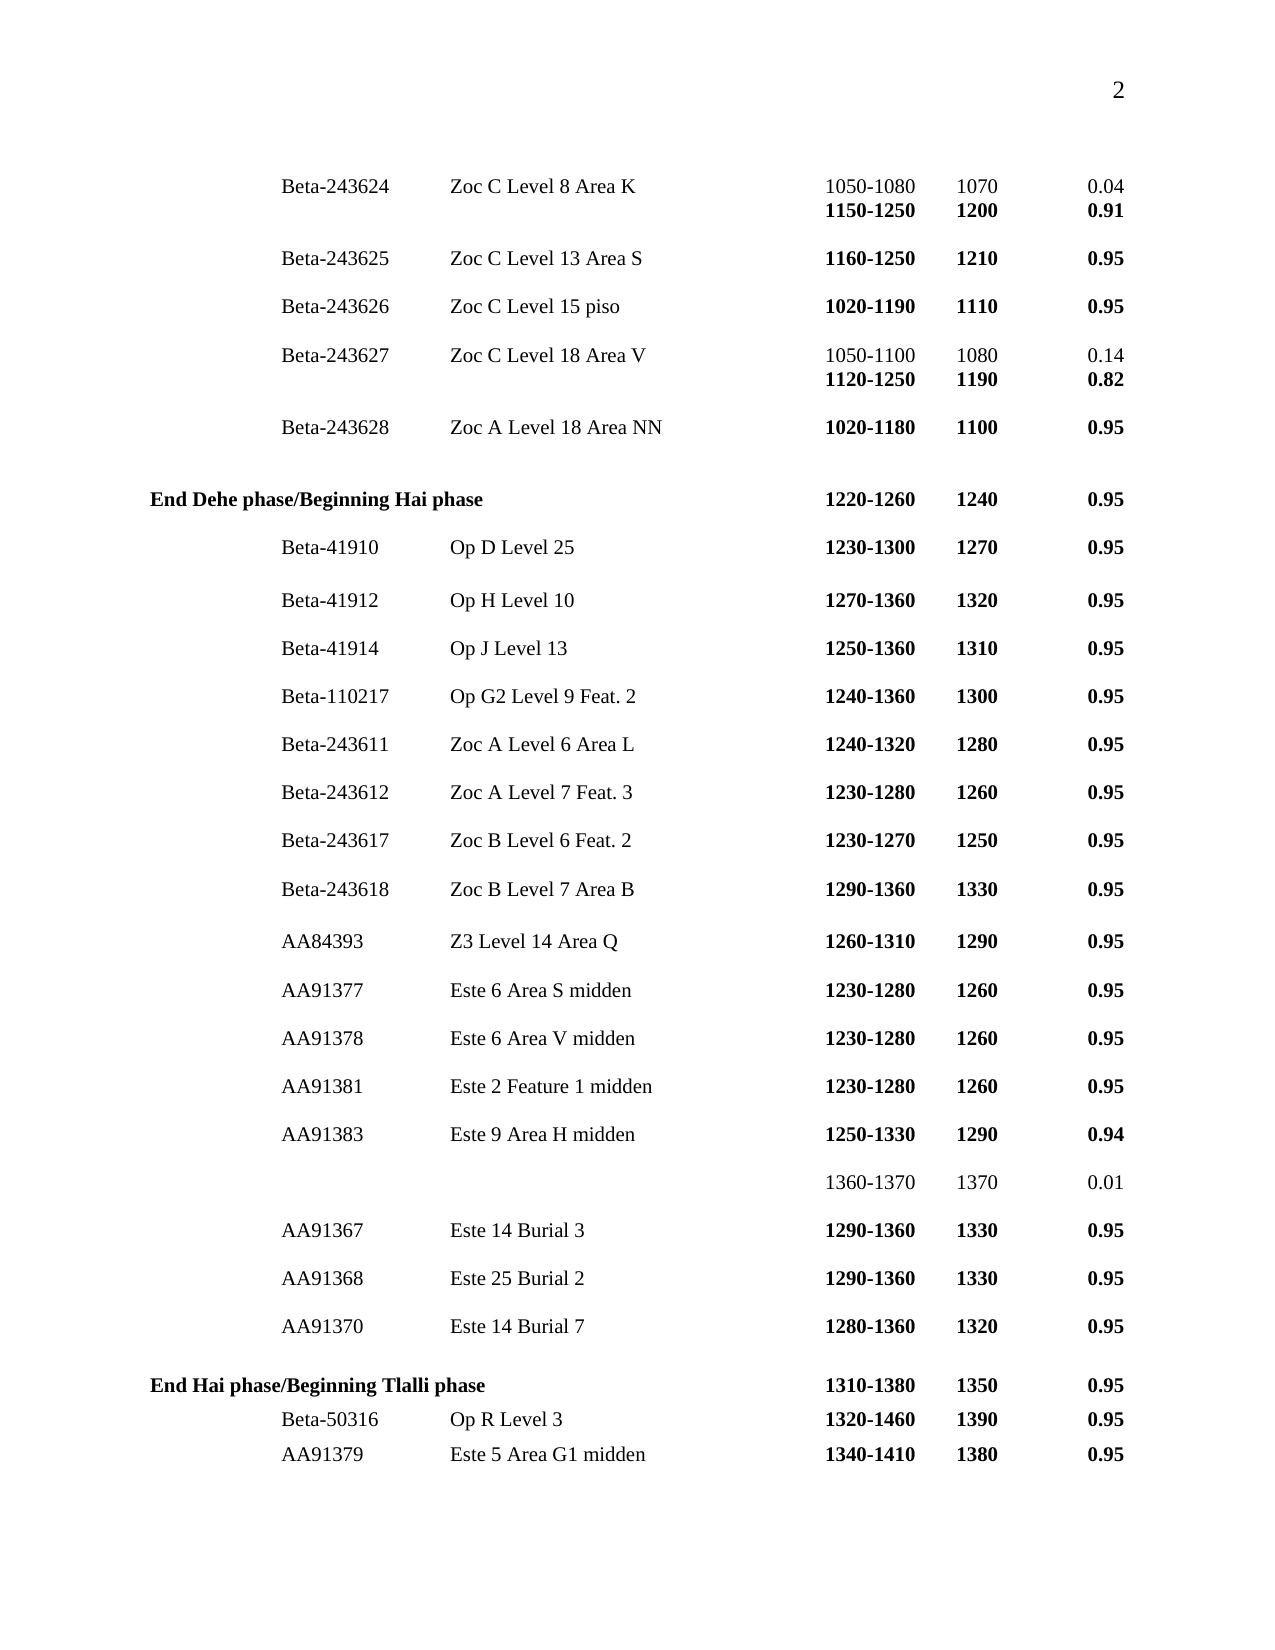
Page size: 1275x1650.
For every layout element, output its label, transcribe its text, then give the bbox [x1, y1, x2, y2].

text AA91383 Este 9 Area H midden 1250-1330 1290 0.94 [150, 1122, 1125, 1170]
text Beta-243612 Zoc A Level 7 Feat. 3 1230-1280 1260 0.95 [150, 780, 1125, 804]
text Beta-243626 Zoc C Level 15 piso 1020-1190 1110 0.95 [150, 294, 1125, 318]
text Beta-50316 Op R Level 3 1320-1460 1390 0.95 [150, 1407, 1125, 1431]
text 1360-1370 1370 0.01 [150, 1170, 1125, 1194]
text 1120-1250 1190 0.82 [150, 367, 1125, 391]
text AA91370 Este 14 Burial 7 1280-1360 1320 0.95 [150, 1314, 1125, 1338]
text AA91367 Este 14 Burial 3 1290-1360 1330 0.95 [150, 1218, 1125, 1242]
text End Hai phase/Beginning Tlalli phase 1310-1380 1350 0.95 [150, 1373, 1125, 1397]
text AA91378 Este 6 Area V midden 1230-1280 1260 0.95 [150, 1026, 1125, 1050]
text Beta-41914 Op J Level 13 1250-1360 1310 0.95 [150, 636, 1125, 660]
text Beta-243618 Zoc B Level 7 Area B 1290-1360 1330 0.95 [150, 877, 1125, 929]
text End Dehe phase/Beginning Hai phase 1220-1260 1240 0.95 [150, 487, 1125, 511]
text AA91379 Este 5 Area G1 midden 1340-1410 1380 0.95 [150, 1442, 1125, 1466]
text Beta-243624 Zoc C Level 8 Area K 1050-1080 1070 0.04 [150, 174, 1125, 198]
text AA91377 Este 6 Area S midden 1230-1280 1260 0.95 [150, 977, 1125, 1002]
text AA91368 Este 25 Burial 2 1290-1360 1330 0.95 [150, 1266, 1125, 1290]
text Beta-243617 Zoc B Level 6 Feat. 2 1230-1270 1250 0.95 [150, 828, 1125, 852]
text Beta-110217 Op G2 Level 9 Feat. 2 1240-1360 1300 0.95 [150, 684, 1125, 708]
text Beta-243627 Zoc C Level 18 Area V 1050-1100 1080 0.14 [150, 342, 1125, 367]
text AA91381 Este 2 Feature 1 midden 1230-1280 1260 0.95 [150, 1074, 1125, 1098]
text Beta-243625 Zoc C Level 13 Area S 1160-1250 1210 0.95 [150, 246, 1125, 270]
text Beta-243611 Zoc A Level 6 Area L 1240-1320 1280 0.95 [150, 732, 1125, 756]
text AA84393 Z3 Level 14 Area Q 1260-1310 1290 0.95 [150, 929, 1125, 953]
text Beta-41912 Op H Level 10 1270-1360 1320 0.95 [150, 588, 1125, 612]
text Beta-243628 Zoc A Level 18 Area NN 1020-1180 1100 0.95 [150, 415, 1125, 439]
text 1150-1250 1200 0.91 [150, 198, 1125, 222]
text Beta-41910 Op D Level 25 1230-1300 1270 0.95 [150, 535, 1125, 559]
